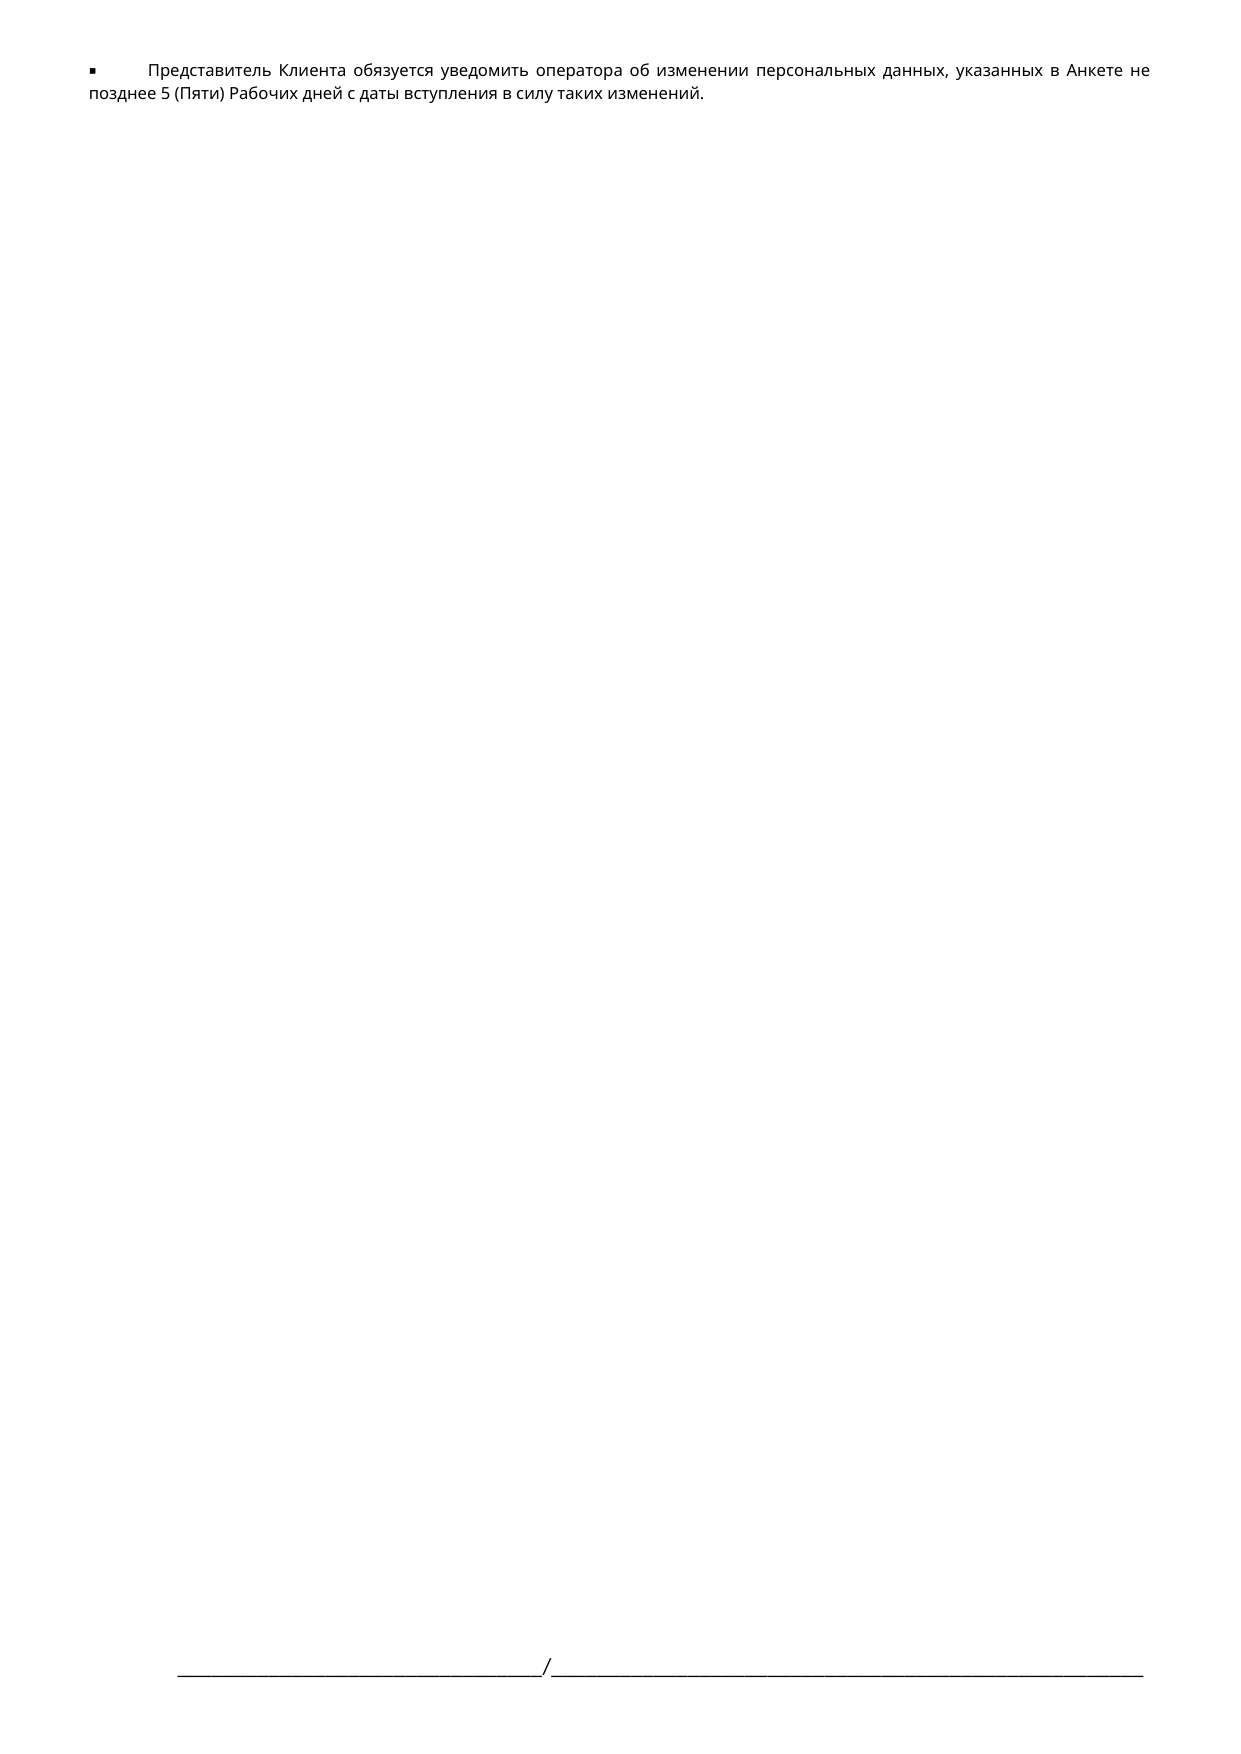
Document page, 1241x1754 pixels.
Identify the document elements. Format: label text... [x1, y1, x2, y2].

list Представитель Клиента обязуется уведомить оператора об изменении персональных данных, указанных в Анкете не позднее 5 (Пяти) Рабочих дней с даты вступления в силу таких изменений. [88, 59, 1152, 104]
